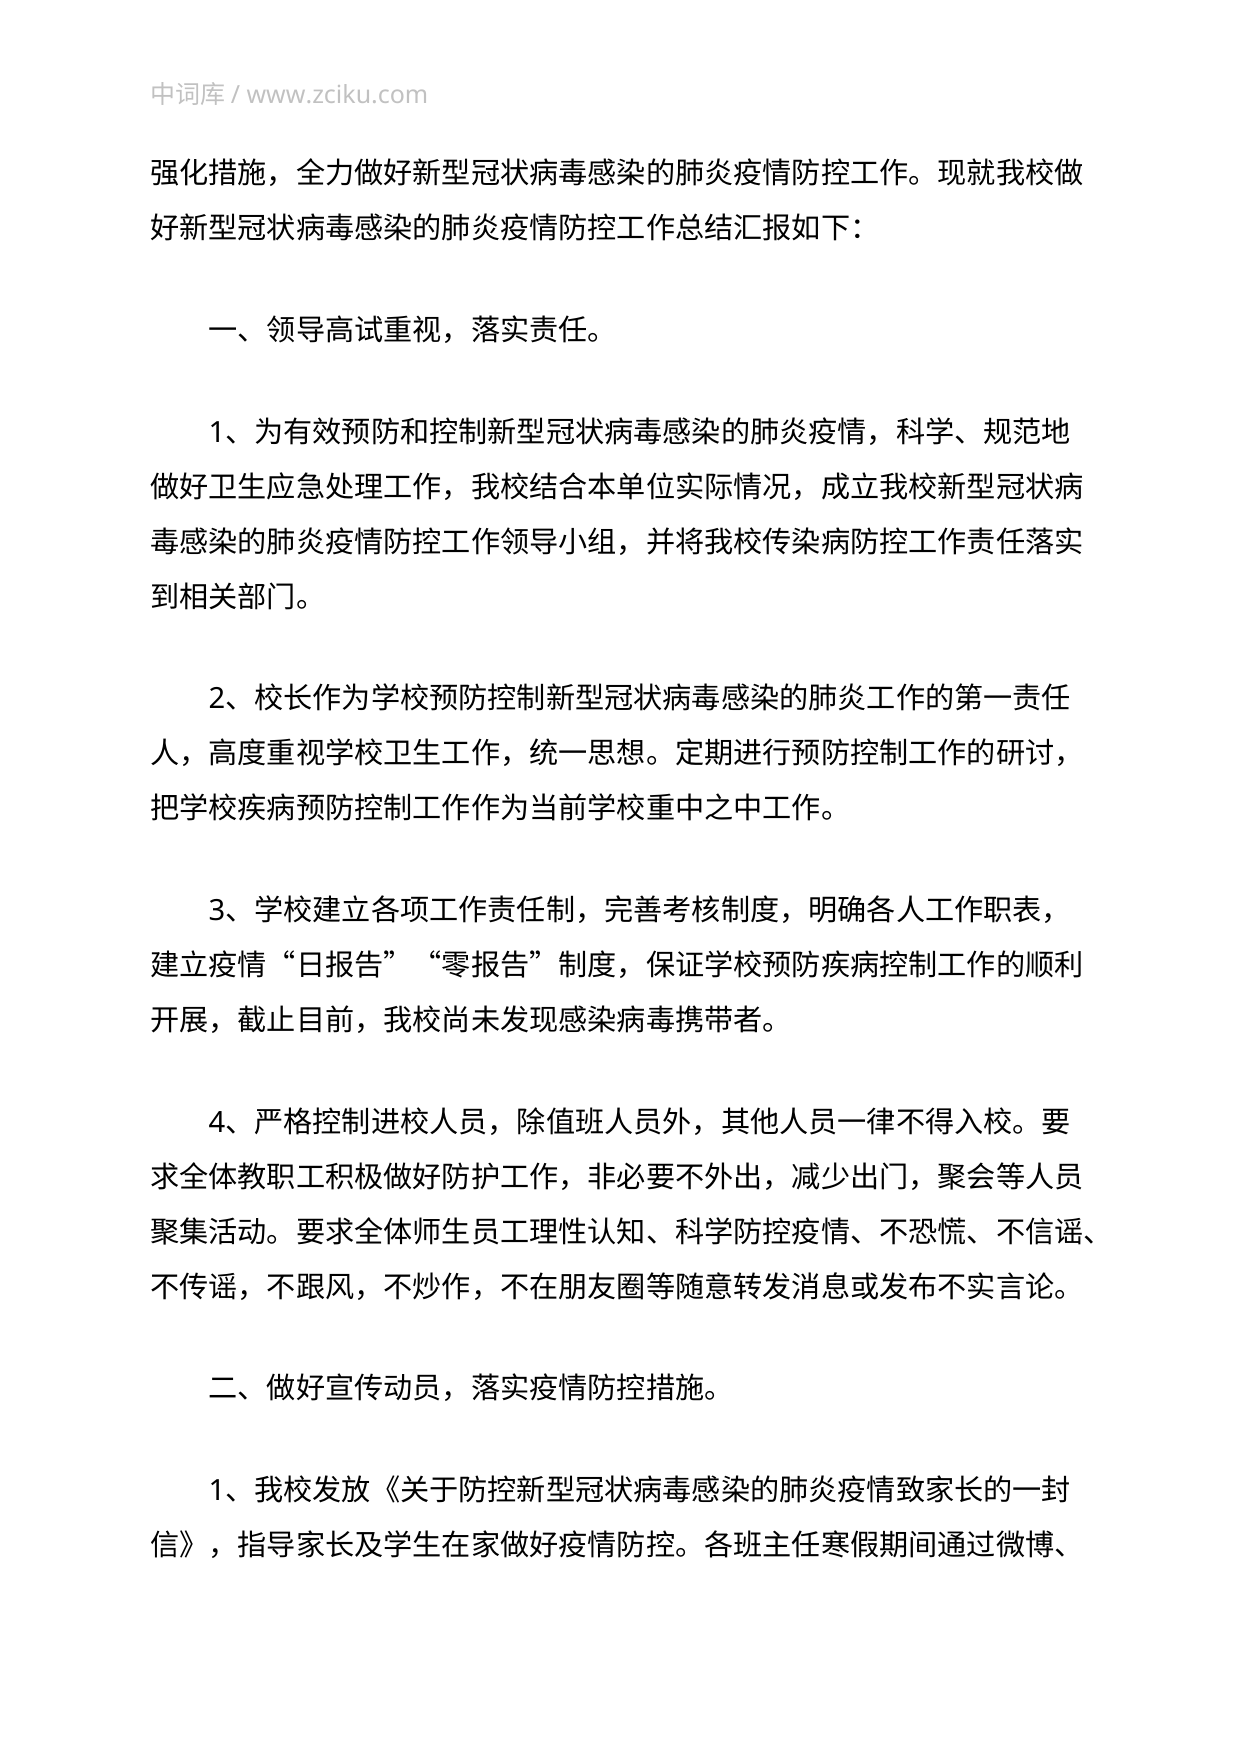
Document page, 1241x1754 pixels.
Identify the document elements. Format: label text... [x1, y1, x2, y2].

text 一、领导高试重视，落实责任。 [150, 307, 1090, 349]
text 1、为有效预防和控制新型冠状病毒感染的肺炎疫情，科学、规范地做好卫生应急处理工作，我校结合本单位实际情况，成立我校新型冠状病毒感染的肺炎疫情防控工作领导小组，并将我校传染病防控工作责任落实到相关部门。 [150, 408, 1090, 616]
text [150, 1467, 1090, 1564]
text 2、校长作为学校预防控制新型冠状病毒感染的肺炎工作的第一责任人，高度重视学校卫生工作，统一思想。定期进行预防控制工作的研讨，把学校疾病预防控制工作作为当前学校重中之中工作。 [150, 675, 1090, 827]
text 二、做好宣传动员，落实疫情防控措施。 [150, 1365, 1090, 1407]
text 4、严格控制进校人员，除值班人员外，其他人员一律不得入校。要求全体教职工积极做好防护工作，非必要不外出，减少出门，聚会等人员聚集活动。要求全体师生员工理性认知、科学防控疫情、不恐慌、不信谣、不传谣，不跟风，不炒作，不在朋友圈等随意转发消息或发布不实言论。 [150, 1098, 1090, 1305]
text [150, 150, 1090, 247]
text 3、学校建立各项工作责任制，完善考核制度，明确各人工作职表，建立疫情“日报告”“零报告”制度，保证学校预防疾病控制工作的顺利开展，截止目前，我校尚未发现感染病毒携带者。 [150, 887, 1090, 1039]
